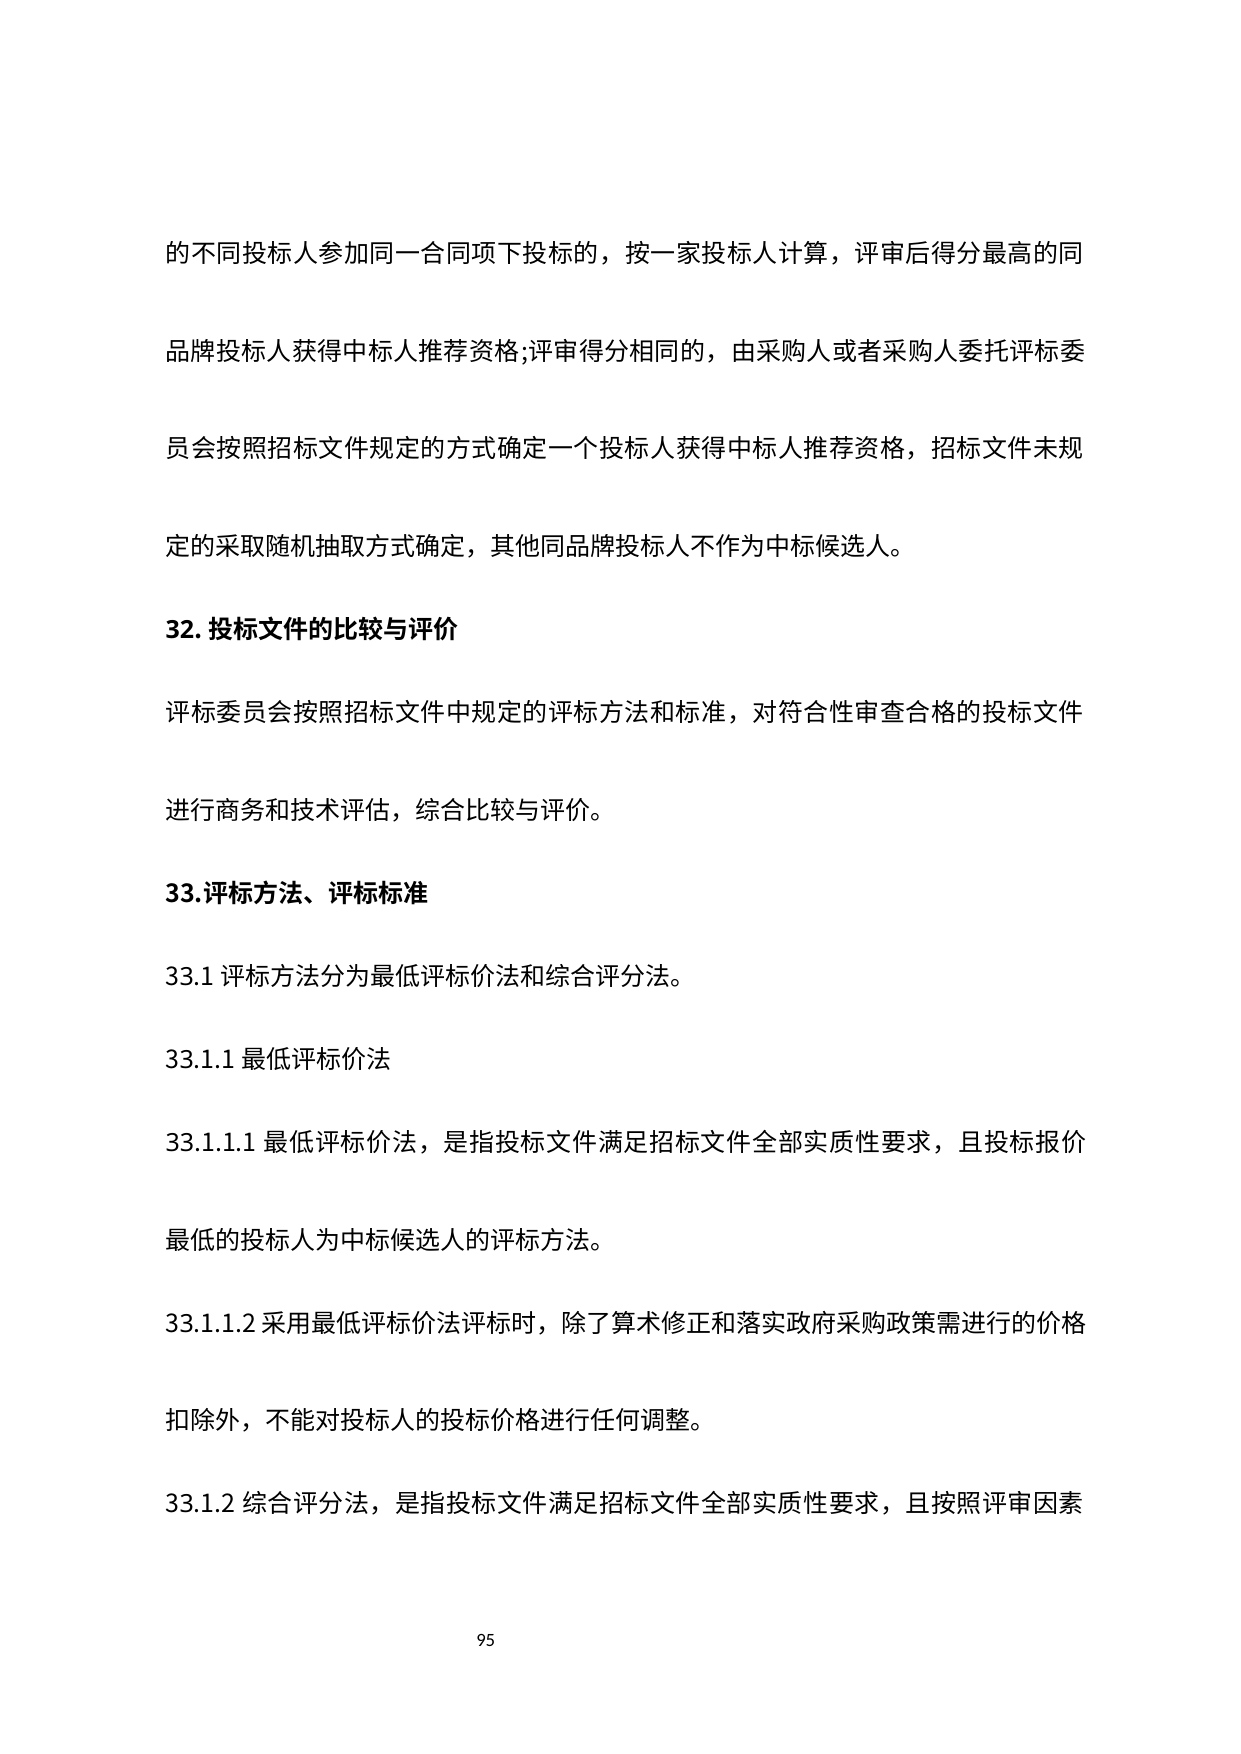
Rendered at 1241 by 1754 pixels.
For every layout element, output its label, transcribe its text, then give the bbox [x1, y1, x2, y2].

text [165, 219, 1087, 577]
text 32. 投标文件的比较与评价 [165, 595, 1087, 660]
text 评标委员会按照招标文件中规定的评标方法和标准，对符合性审查合格的投标文件进行商务和技术评估，综合比较与评价。 [165, 678, 1087, 841]
text 33.1.1.1 最低评标价法，是指投标文件满足招标文件全部实质性要求，且投标报价最低的投标人为中标候选人的评标方法。 [165, 1108, 1087, 1271]
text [165, 1469, 1087, 1534]
text 33.1.1 最低评标价法 [165, 1025, 1087, 1090]
text 33.评标方法、评标标准 [165, 859, 1087, 924]
text 33.1 评标方法分为最低评标价法和综合评分法。 [165, 942, 1087, 1007]
text 33.1.1.2 采用最低评标价法评标时，除了算术修正和落实政府采购政策需进行的价格扣除外，不能对投标人的投标价格进行任何调整。 [165, 1289, 1087, 1451]
